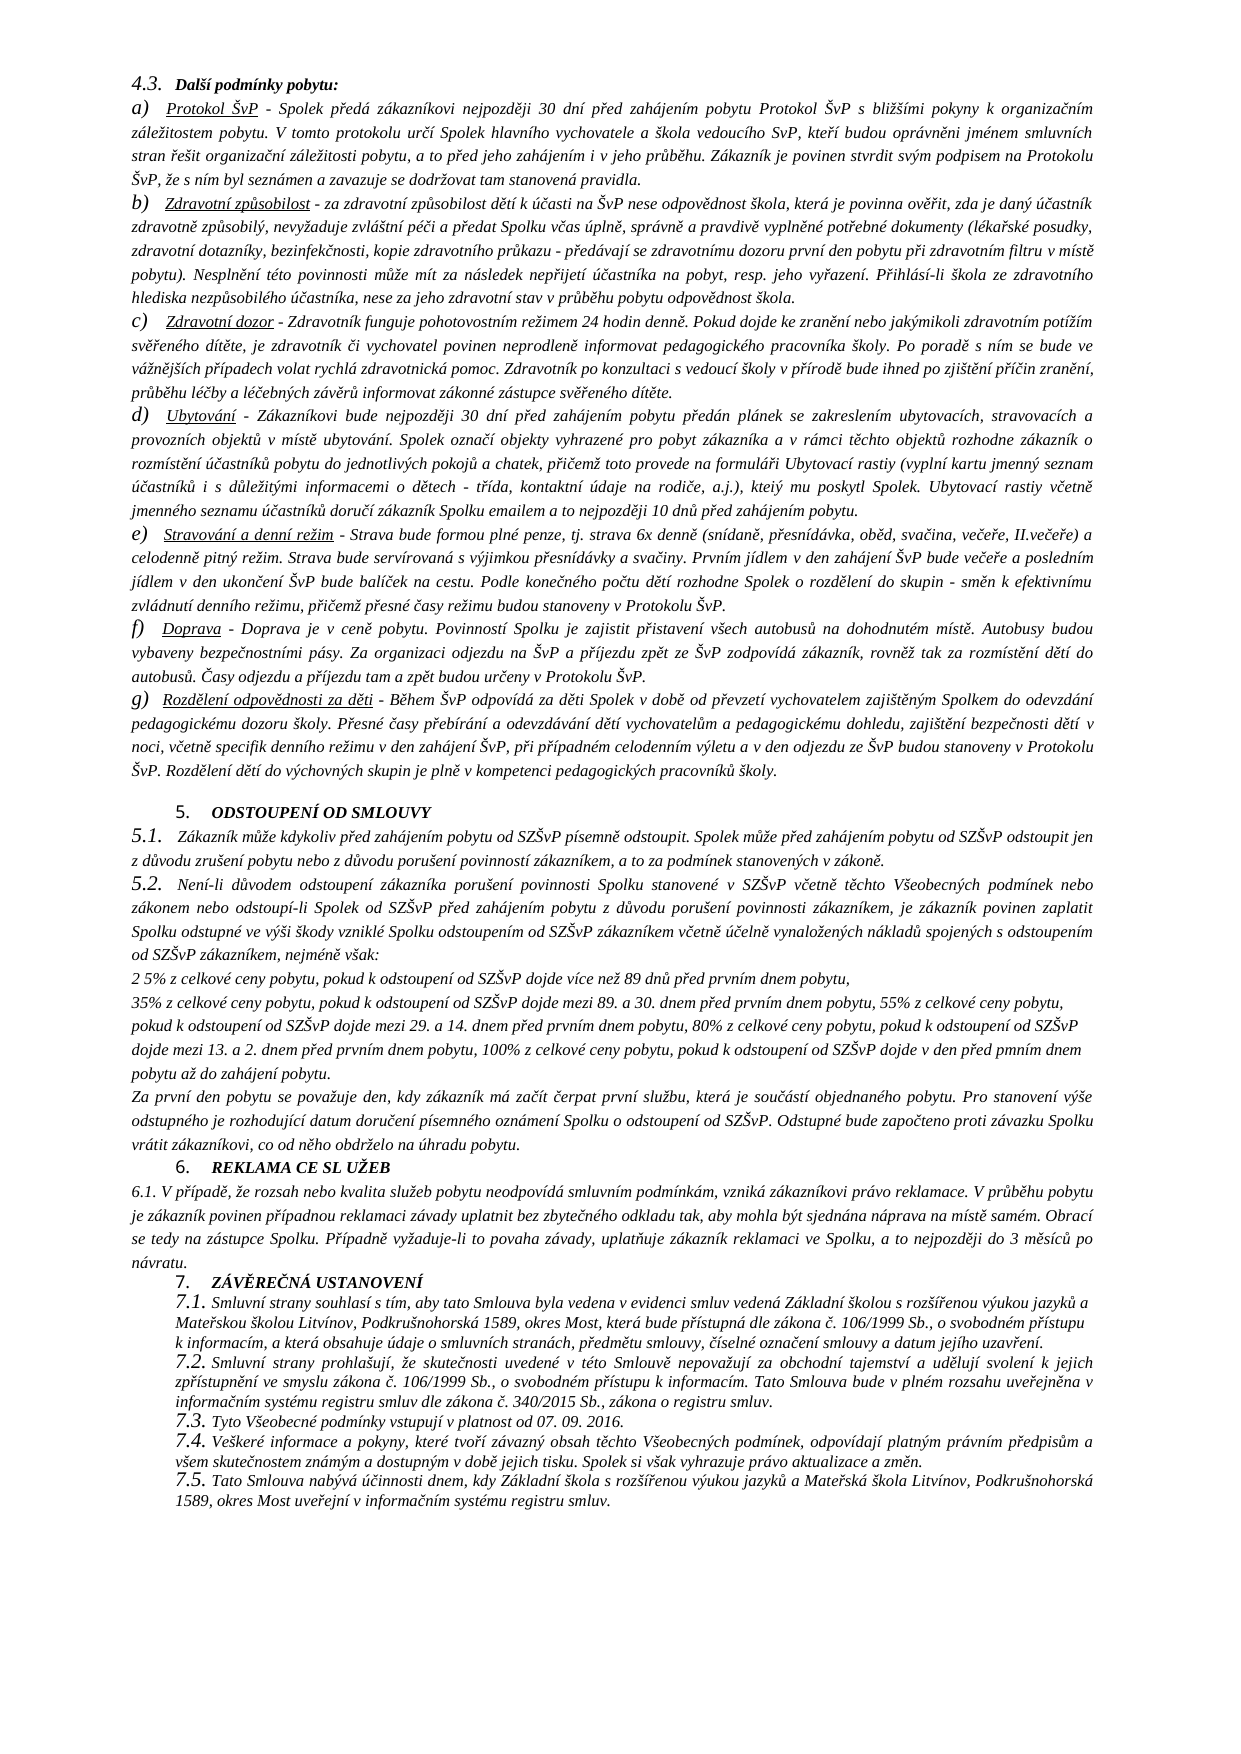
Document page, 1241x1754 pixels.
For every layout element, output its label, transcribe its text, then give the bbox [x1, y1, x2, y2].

list Zákazník může kdykoliv před zahájením pobytu od SZŠvP písemně odstoupit. Spolek může před zahájením pobytu od SZŠvP odstoupit jen z důvodu zrušení pobytu nebo z důvodu porušení povinností zákazníkem, a to za podmínek stanovených v zákoně. [131, 824, 1094, 871]
list Rozdělení odpovědnosti za děti - Během ŠvP odpovídá za děti Spolek v době od převzetí vychovatelem zajištěným Spolkem do odevzdání pedagogickému dozoru školy. Přesné časy přebírání a odevzdávání dětí vychovatelům a pedagogickému dohledu, zajištění bezpečnosti dětí v noci, včetně specifik denního režimu v den zahájení ŠvP, při případném celodenním výletu a v den odjezdu ze ŠvP budou stanoveny v Protokolu ŠvP. Rozdělení dětí do výchovných skupin je plně v kompetenci pedagogických pracovníků školy. [131, 687, 1094, 781]
text Za první den pobytu se považuje den, kdy zákazník má začít čerpat první službu, která je součástí objednaného pobytu. Pro stanovení výše odstupného je rozhodující datum doručení písemného oznámení Spolku o odstoupení od SZŠvP. Odstupné bude započteno proti závazku Spolku vrátit zákazníkovi, co od něho obdrželo na úhradu pobytu. [131, 1084, 1094, 1155]
text 6.1. V případě, že rozsah nebo kvalita služeb pobytu neodpovídá smluvním podmínkám, vzniká zákazníkovi právo reklamace. V průběhu pobytu je zákazník povinen případnou reklamaci závady uplatnit bez zbytečného odkladu tak, aby mohla být sjednána náprava na místě samém. Obrací se tedy na zástupce Spolku. Případně vyžaduje-li to povaha závady, uplatňuje zákazník reklamaci ve Spolku, a to nejpozději do 3 měsíců po návratu. [131, 1178, 1094, 1273]
list Zdravotní dozor - Zdravotník funguje pohotovostním režimem 24 hodin denně. Pokud dojde ke zranění nebo jakýmikoli zdravotním potížím svěřeného dítěte, je zdravotník či vychovatel povinen neprodleně informovat pedagogického pracovníka školy. Po poradě s ním se bude ve vážnějších případech volat rychlá zdravotnická pomoc. Zdravotník po konzultaci s vedoucí školy v přírodě bude ihned po zjištění příčin zranění, průběhu léčby a léčebných závěrů informovat zákonné zástupce svěřeného dítěte. [131, 308, 1094, 403]
list Smluvní strany souhlasí s tím, aby tato Smlouva byla vedena v evidenci smluv vedená Základní školou s rozšířenou výukou jazyků a Mateřskou školou Litvínov, Podkrušnohorská 1589, okres Most, která bude přístupná dle zákona č. 106/1999 Sb., o svobodném přístupu k informacím, a která obsahuje údaje o smluvních stranách, předmětu smlouvy, číselné označení smlouvy a datum jejího uzavření. [175, 1293, 1094, 1352]
list Ubytování - Zákazníkovi bude nejpozději 30 dní před zahájením pobytu předán plánek se zakreslením ubytovacích, stravovacích a provozních objektů v místě ubytování. Spolek označí objekty vyhrazené pro pobyt zákazníka a v rámci těchto objektů rozhodne zákazník o rozmístění účastníků pobytu do jednotlivých pokojů a chatek, přičemž toto provede na formuláři Ubytovací rastiy (vyplní kartu jmenný seznam účastníků i s důležitými informacemi o dětech - třída, kontaktní údaje na rodiče, a.j.), kteiý mu poskytl Spolek. Ubytovací rastiy včetně jmenného seznamu účastníků doručí zákazník Spolku emailem a to nejpozději 10 dnů před zahájením pobytu. [131, 403, 1094, 521]
list Další podmínky pobytu: [131, 72, 1094, 96]
list Zdravotní způsobilost - za zdravotní způsobilost dětí k účasti na ŠvP nese odpovědnost škola, která je povinna ověřit, zda je daný účastník zdravotně způsobilý, nevyžaduje zvláštní péči a předat Spolku včas úplně, správně a pravdivě vyplněné potřebné dokumenty (lékařské posudky, zdravotní dotazníky, bezinfekčnosti, kopie zdravotního průkazu - předávají se zdravotnímu dozoru první den pobytu při zdravotním filtru v místě pobytu). Nesplnění této povinnosti může mít za následek nepřijetí účastníka na pobyt, resp. jeho vyřazení. Přihlásí-li škola ze zdravotního hlediska nezpůsobilého účastníka, nese za jeho zdravotní stav v průběhu pobytu odpovědnost škola. [131, 190, 1094, 308]
list Doprava - Doprava je v ceně pobytu. Povinností Spolku je zajistit přistavení všech autobusů na dohodnutém místě. Autobusy budou vybaveny bezpečnostními pásy. Za organizaci odjezdu na ŠvP a příjezdu zpět ze ŠvP zodpovídá zákazník, rovněž tak za rozmístění dětí do autobusů. Časy odjezdu a příjezdu tam a zpět budou určeny v Protokolu ŠvP. [131, 616, 1094, 687]
list Tyto Všeobecné podmínky vstupují v platnost od 07. 09. 2016. [175, 1412, 1094, 1431]
list REKLAMA CE SL UŽEB [175, 1155, 1094, 1178]
list Protokol ŠvP - Spolek předá zákazníkovi nejpozději 30 dní před zahájením pobytu Protokol ŠvP s bližšími pokyny k organizačním záležitostem pobytu. V tomto protokolu určí Spolek hlavního vychovatele a škola vedoucího SvP, kteří budou oprávněni jménem smluvních stran řešit organizační záležitosti pobytu, a to před jeho zahájením i v jeho průběhu. Zákazník je povinen stvrdit svým podpisem na Protokolu ŠvP, že s ním byl seznámen a zavazuje se dodržovat tam stanovená pravidla. [131, 96, 1094, 190]
list Tato Smlouva nabývá účinnosti dnem, kdy Základní škola s rozšířenou výukou jazyků a Mateřská škola Litvínov, Podkrušnohorská 1589, okres Most uveřejní v informačním systému registru smluv. [175, 1471, 1094, 1511]
text 2 5% z celkové ceny pobytu, pokud k odstoupení od SZŠvP dojde více než 89 dnů před prvním dnem pobytu, [131, 966, 1094, 989]
text 35% z celkové ceny pobytu, pokud k odstoupení od SZŠvP dojde mezi 89. a 30. dnem před prvním dnem pobytu, 55% z celkové ceny pobytu, pokud k odstoupení od SZŠvP dojde mezi 29. a 14. dnem před prvním dnem pobytu, 80% z celkové ceny pobytu, pokud k odstoupení od SZŠvP dojde mezi 13. a 2. dnem před prvním dnem pobytu, 100% z celkové ceny pobytu, pokud k odstoupení od SZŠvP dojde v den před pmním dnem pobytu až do zahájení pobytu. [131, 989, 1094, 1084]
list Není-li důvodem odstoupení zákazníka porušení povinnosti Spolku stanovené v SZŠvP včetně těchto Všeobecných podmínek nebo zákonem nebo odstoupí-li Spolek od SZŠvP před zahájením pobytu z důvodu porušení povinnosti zákazníkem, je zákazník povinen zaplatit Spolku odstupné ve výši škody vzniklé Spolku odstoupením od SZŠvP zákazníkem včetně účelně vynaložených nákladů spojených s odstoupením od SZŠvP zákazníkem, nejméně však: [131, 871, 1094, 966]
list ODSTOUPENÍ OD SMLOUVY [175, 800, 1094, 824]
list Veškeré informace a pokyny, které tvoří závazný obsah těchto Všeobecných podmínek, odpovídají platným právním předpisům a všem skutečnostem známým a dostupným v době jejich tisku. Spolek si však vyhrazuje právo aktualizace a změn. [175, 1431, 1094, 1471]
list ZÁVĚREČNÁ USTANOVENÍ [175, 1273, 1094, 1293]
list Stravování a denní režim - Strava bude formou plné penze, tj. strava 6x denně (snídaně, přesnídávka, oběd, svačina, večeře, II.večeře) a celodenně pitný režim. Strava bude servírovaná s výjimkou přesnídávky a svačiny. Prvním jídlem v den zahájení ŠvP bude večeře a posledním jídlem v den ukončení ŠvP bude balíček na cestu. Podle konečného počtu dětí rozhodne Spolek o rozdělení do skupin - směn k efektivnímu zvládnutí denního režimu, přičemž přesné časy režimu budou stanoveny v Protokolu ŠvP. [131, 521, 1094, 616]
list Smluvní strany prohlašují, že skutečnosti uvedené v této Smlouvě nepovažují za obchodní tajemství a udělují svolení k jejich zpřístupnění ve smyslu zákona č. 106/1999 Sb., o svobodném přístupu k informacím. Tato Smlouva bude v plném rozsahu uveřejněna v informačním systému registru smluv dle zákona č. 340/2015 Sb., zákona o registru smluv. [175, 1352, 1094, 1412]
